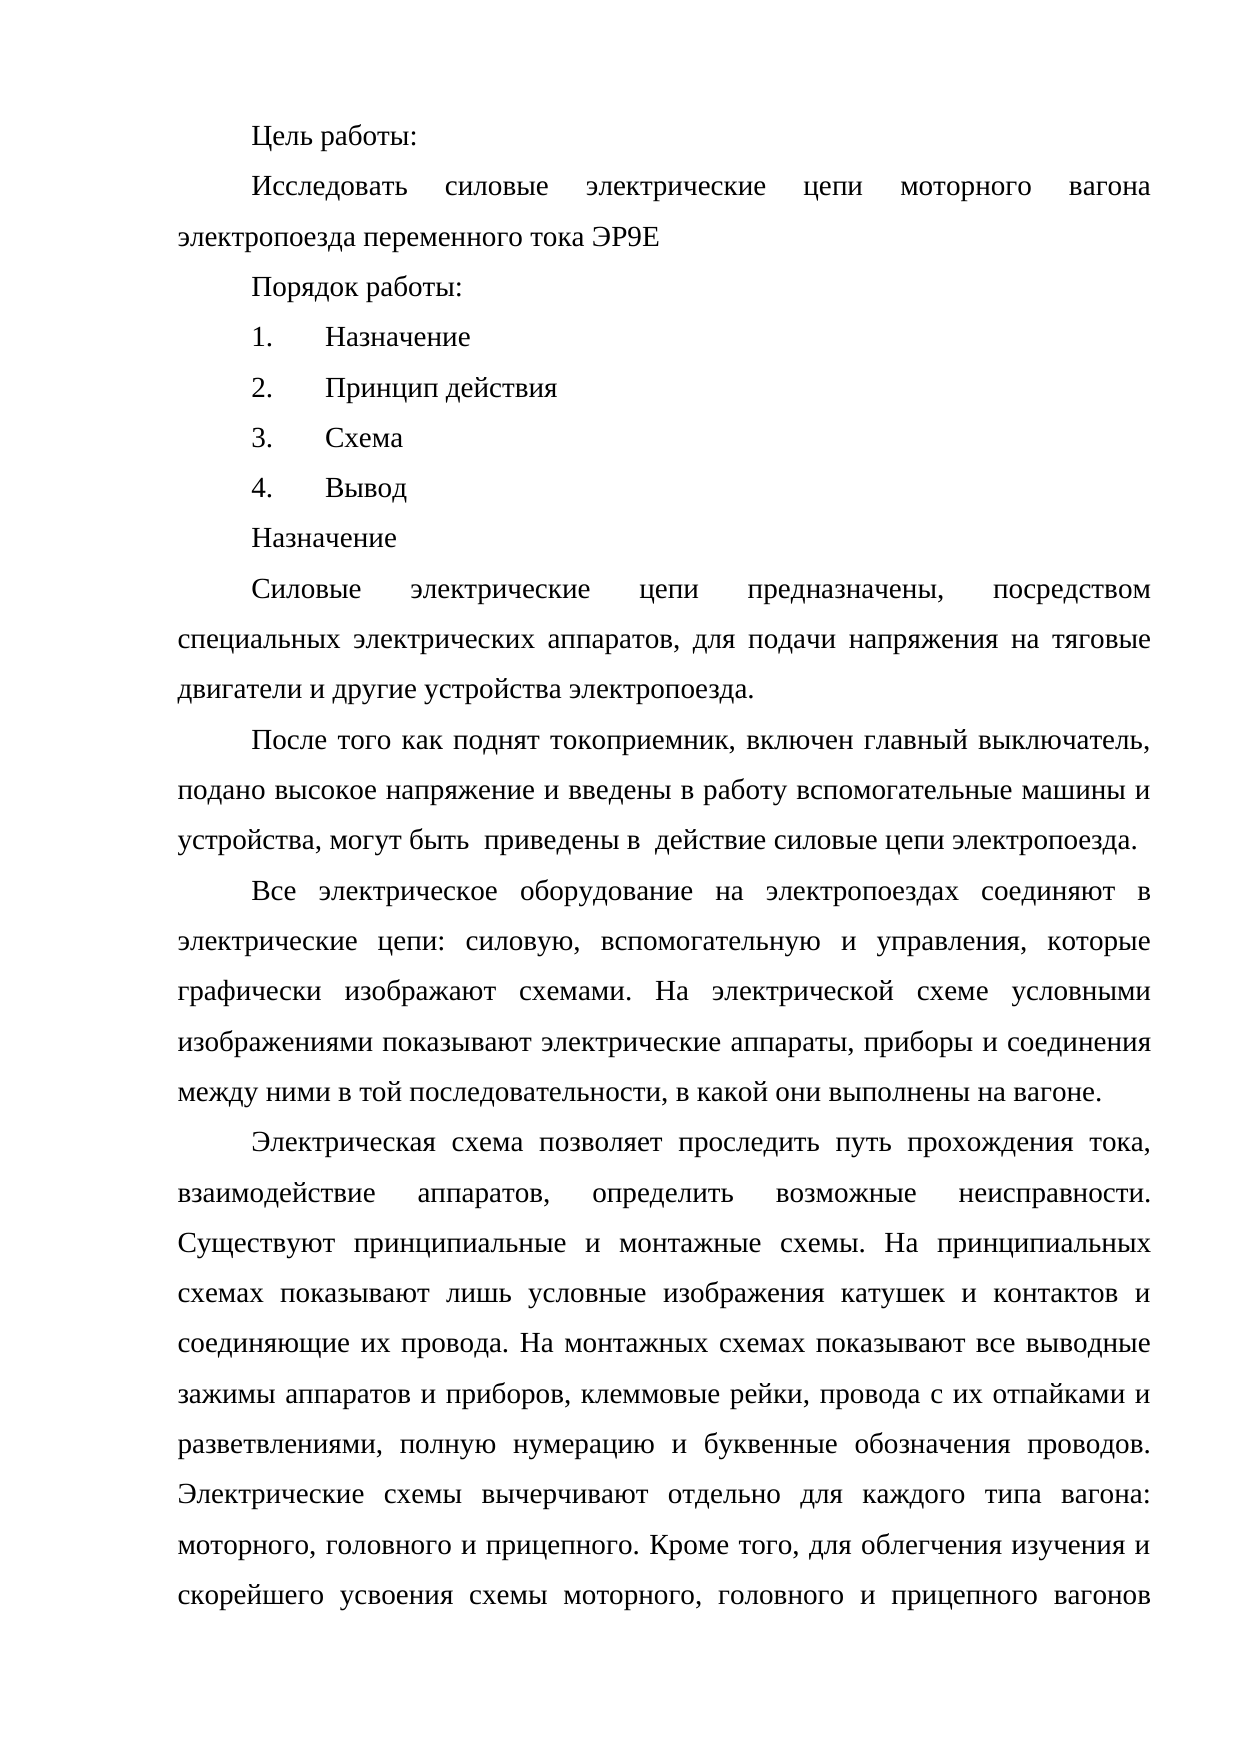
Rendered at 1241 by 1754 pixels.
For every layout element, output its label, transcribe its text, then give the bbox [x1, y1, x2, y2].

text Исследовать силовые электрические цепи моторного вагона электропоезда переменного тока ЭР9Е [177, 168, 1152, 252]
text Все электрическое оборудование на электропоездах соединяют в электрические цепи: силовую, вспомогательную и управления, которые графически изображают схемами. На электрической схеме условными изображениями показывают электрические аппараты, приборы и соединения между ними в той последовательности, в какой они выполнены на вагоне. [177, 873, 1152, 1108]
text Назначение [177, 521, 1152, 554]
text Порядок работы: [177, 269, 1152, 303]
list Назначение [177, 319, 1152, 353]
list Принцип действия [177, 370, 1152, 403]
text Цель работы: [177, 118, 1152, 152]
text После того как поднят токоприемник, включен главный выключатель, подано высокое напряжение и введены в работу вспомогательные машины и устройства, могут быть приведены в действие силовые цепи электропоезда. [177, 722, 1152, 856]
list Вывод [177, 470, 1152, 504]
list Схема [177, 420, 1152, 453]
text Силовые электрические цепи предназначены, посредством специальных электрических аппаратов, для подачи напряжения на тяговые двигатели и другие устройства электропоезда. [177, 571, 1152, 705]
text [177, 1124, 1152, 1611]
